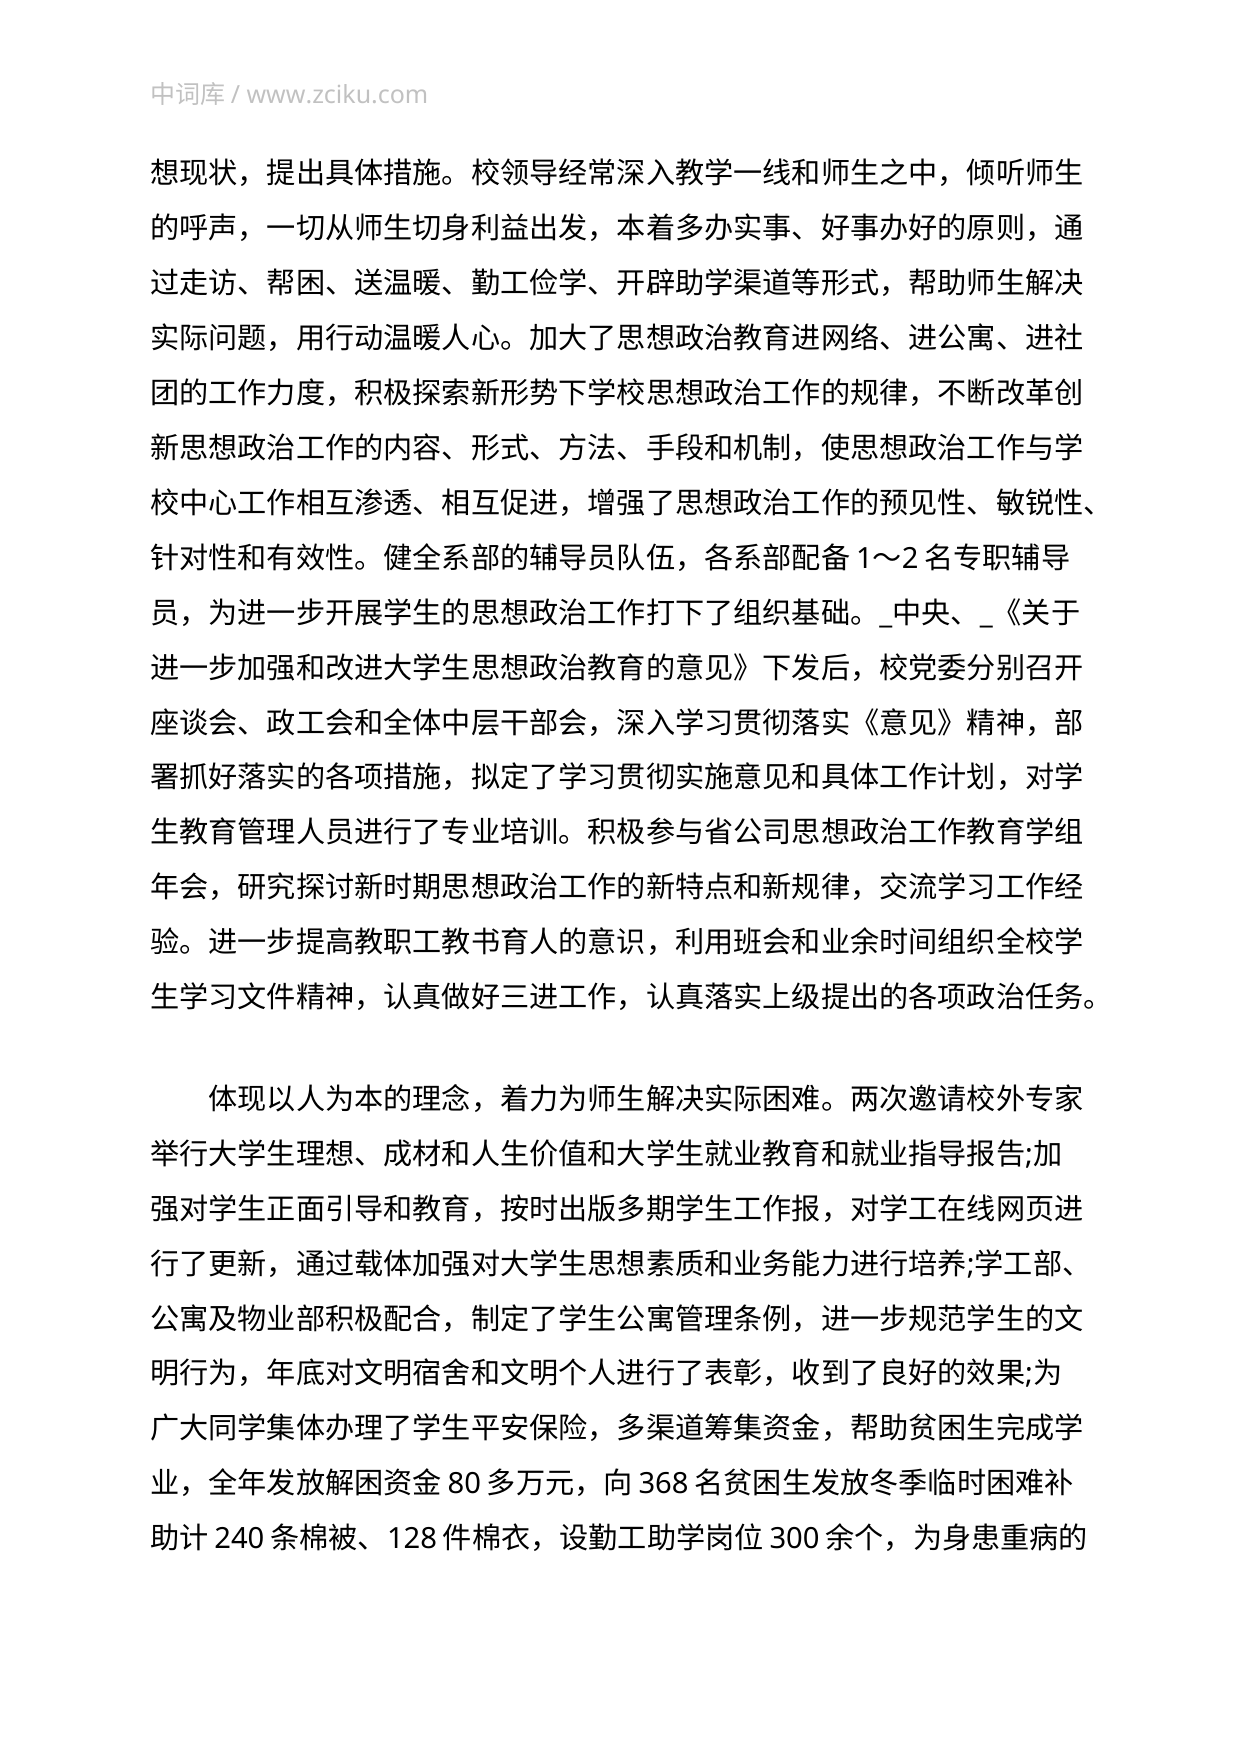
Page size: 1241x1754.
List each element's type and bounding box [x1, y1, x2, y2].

text [150, 1075, 1090, 1557]
text [150, 150, 1090, 1016]
